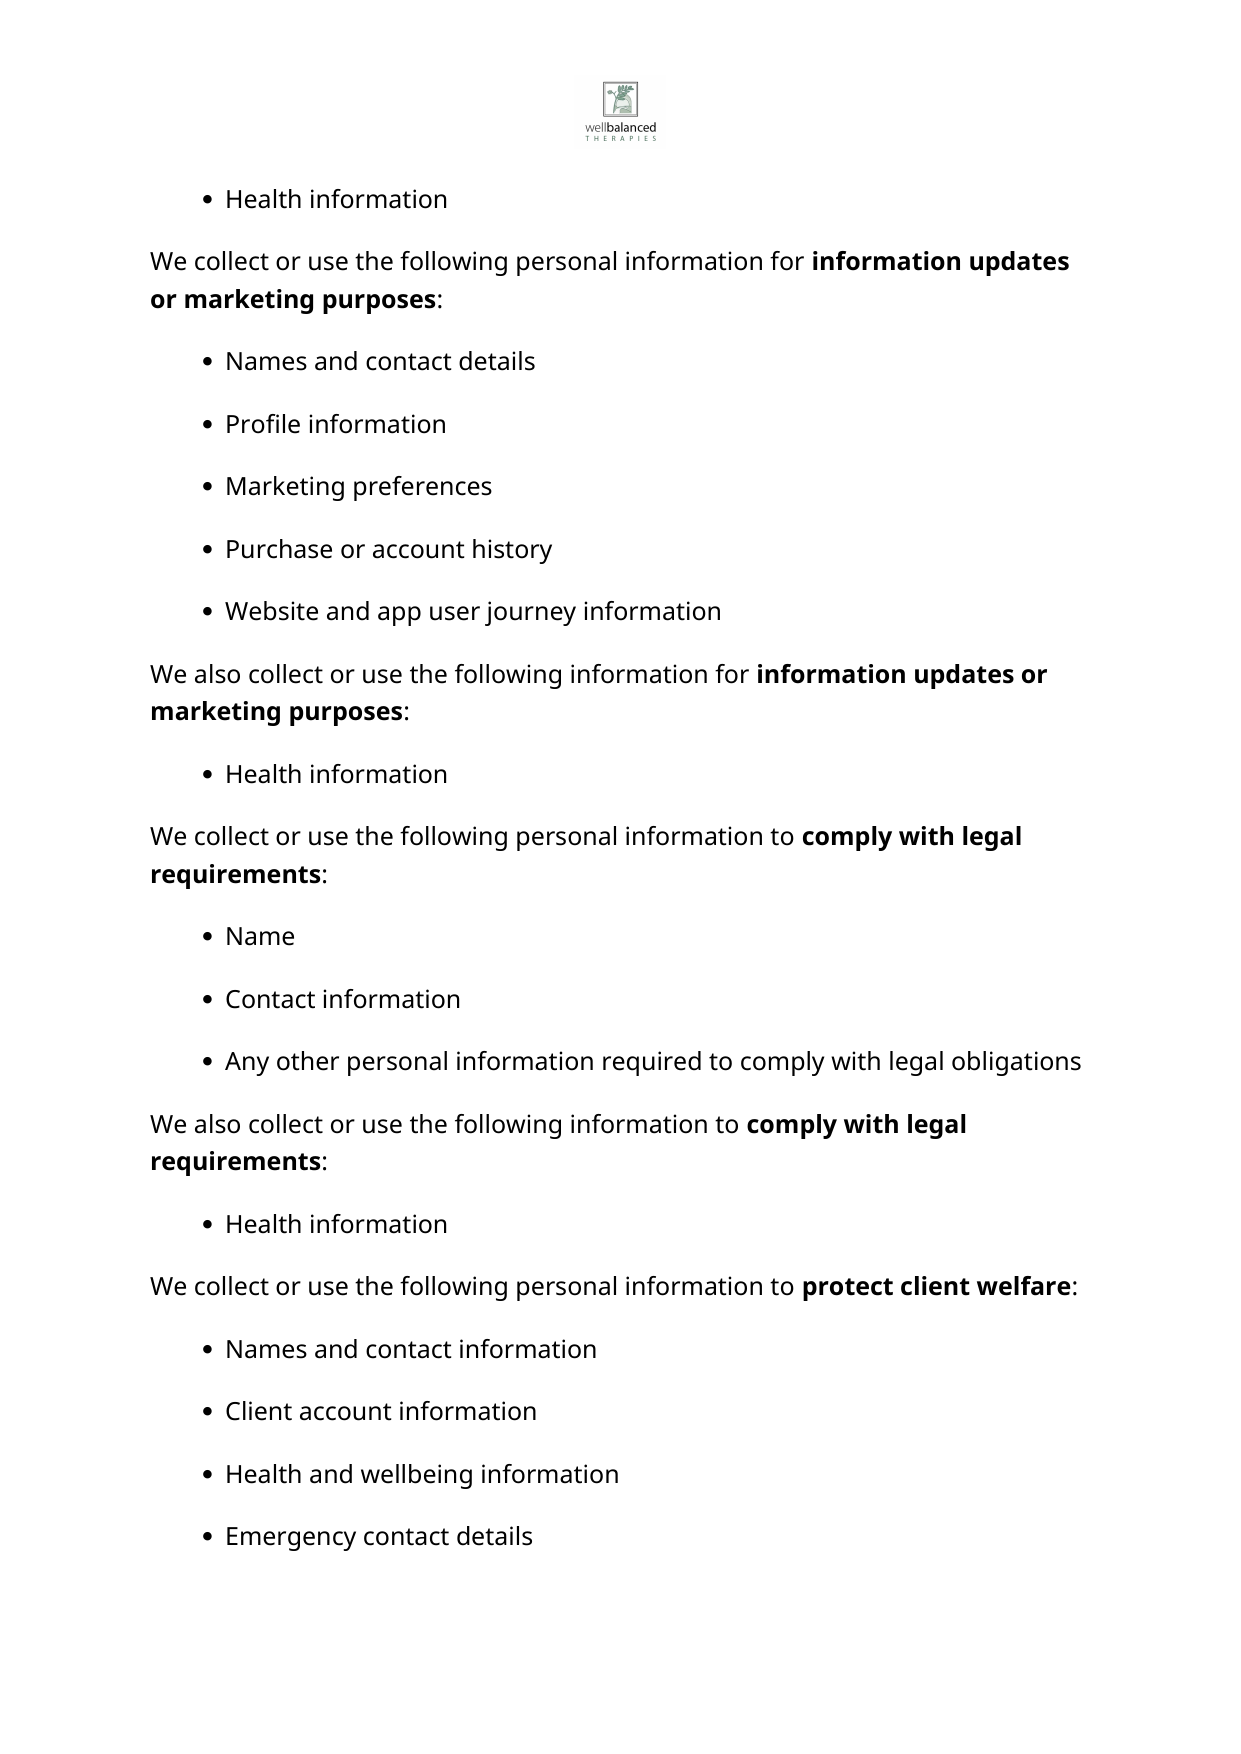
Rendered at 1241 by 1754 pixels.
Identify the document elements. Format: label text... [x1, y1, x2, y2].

list Names and contact details [203, 340, 1090, 378]
list Any other personal information required to comply with legal obligations [203, 1040, 1090, 1078]
list Health information [203, 178, 1090, 215]
list Health information [203, 753, 1090, 790]
text We collect or use the following personal information to comply with legal requirements: [150, 815, 1090, 890]
list Names and contact information [203, 1328, 1090, 1365]
list Emergency contact details [203, 1515, 1090, 1553]
list Purchase or account history [203, 528, 1090, 565]
list Health information [203, 1203, 1090, 1240]
list Marketing preferences [203, 465, 1090, 503]
text We collect or use the following personal information for information updates or marketing purposes: [150, 240, 1090, 315]
list Health and wellbeing information [203, 1453, 1090, 1490]
list Name [203, 915, 1090, 953]
list Contact information [203, 978, 1090, 1015]
list Website and app user journey information [203, 590, 1090, 628]
list Profile information [203, 403, 1090, 440]
text We also collect or use the following information for information updates or marketing purposes: [150, 653, 1090, 728]
picture [574, 75, 667, 149]
text We also collect or use the following information to comply with legal requirements: [150, 1103, 1090, 1178]
text We collect or use the following personal information to protect client welfare: [150, 1265, 1090, 1303]
list Client account information [203, 1390, 1090, 1428]
